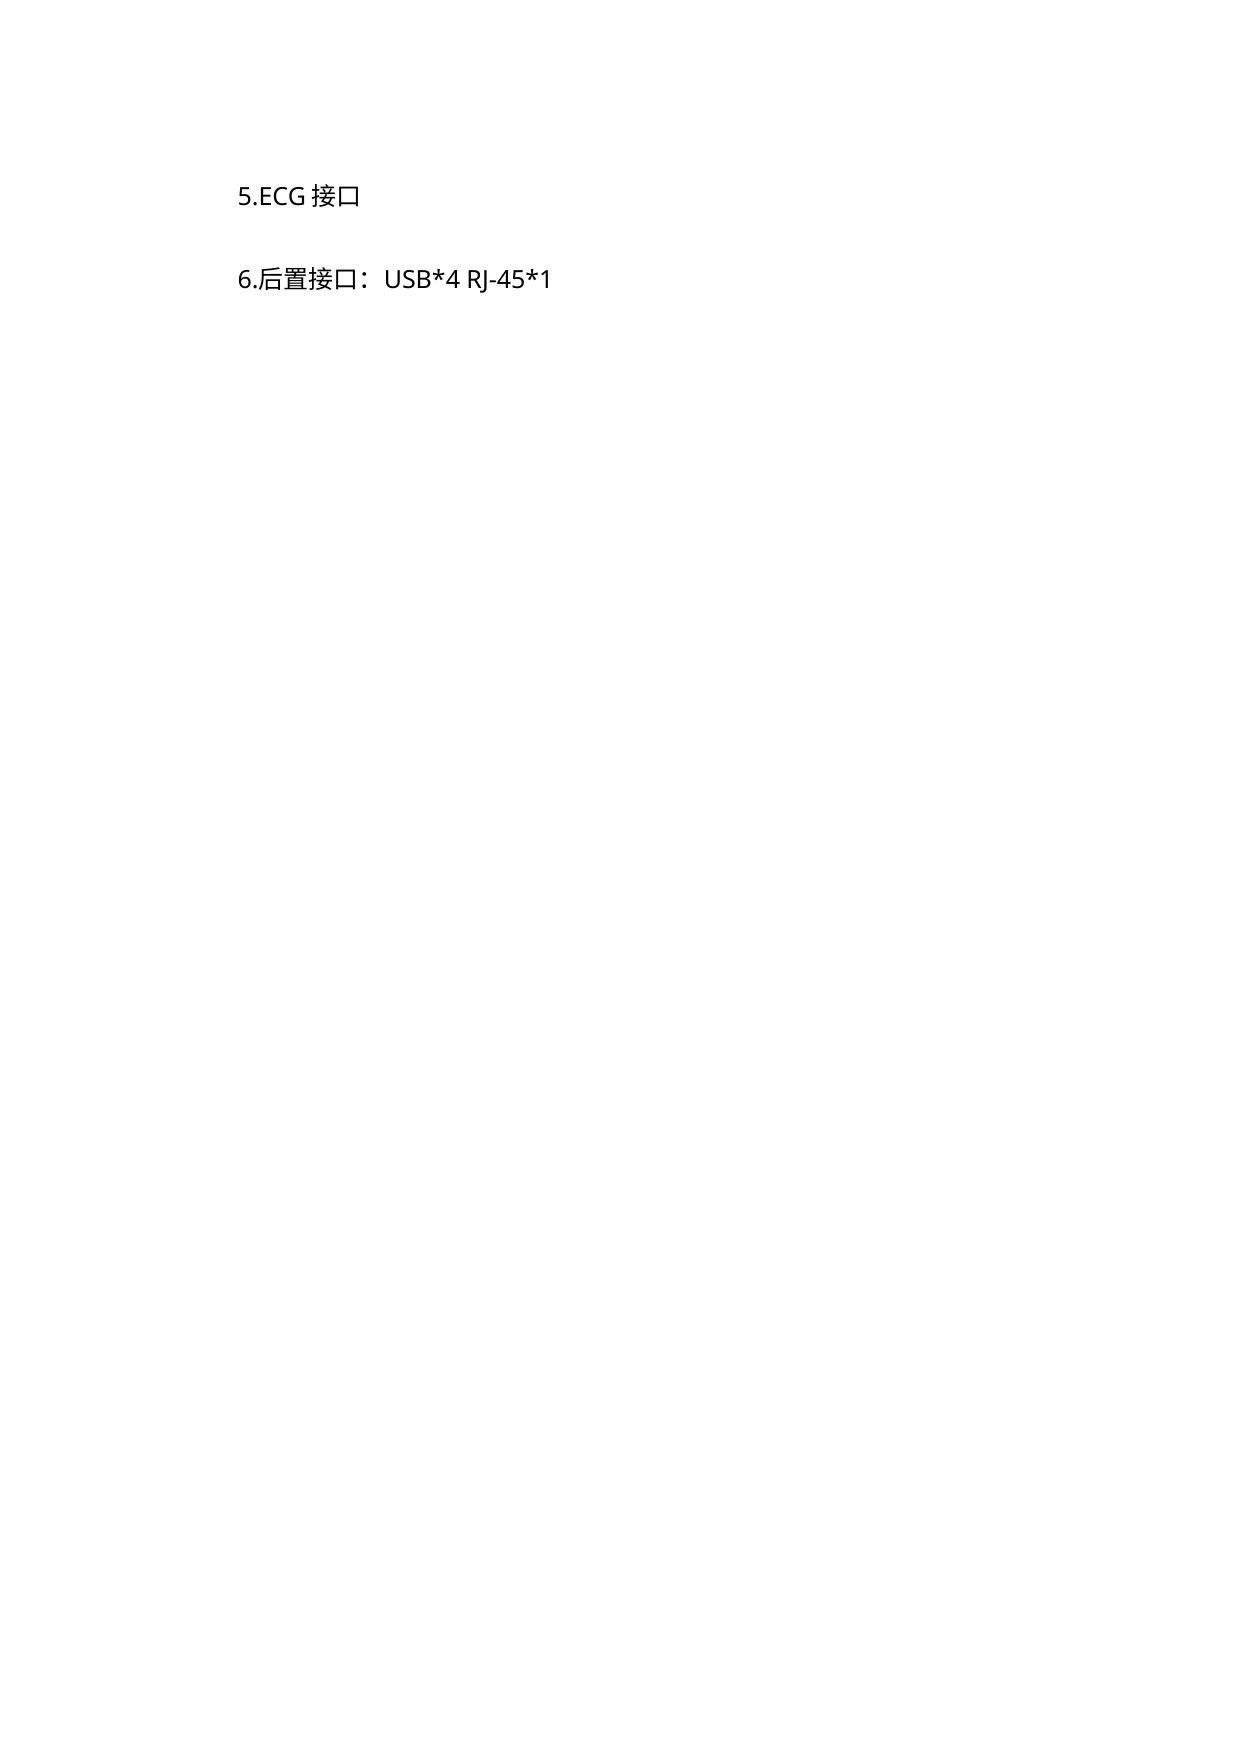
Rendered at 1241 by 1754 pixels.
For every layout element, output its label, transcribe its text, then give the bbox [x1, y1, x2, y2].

text 6.后置接口：USB*4 RJ-45*1 [187, 245, 1053, 310]
text 5.ECG接口 [187, 162, 1053, 227]
